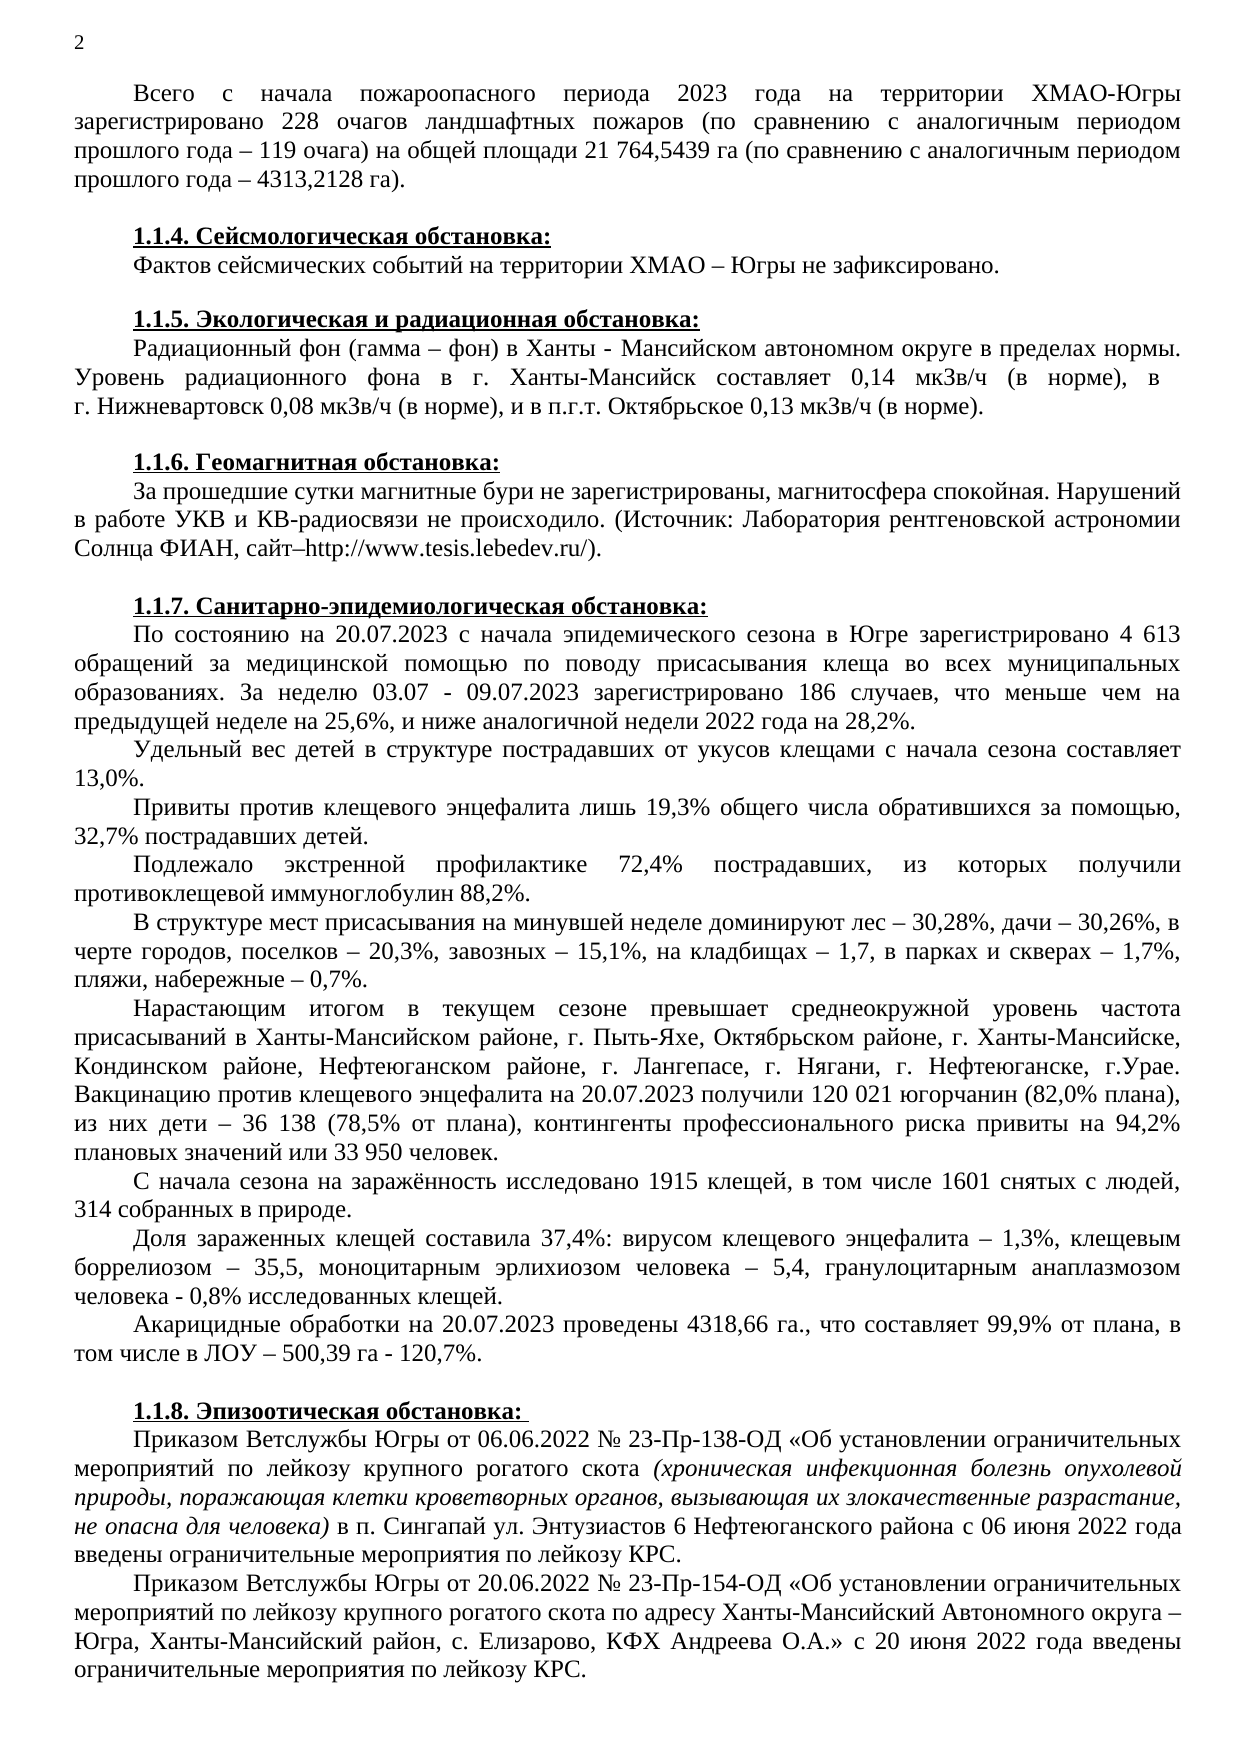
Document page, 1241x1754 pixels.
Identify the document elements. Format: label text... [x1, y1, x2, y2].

text За прошедшие сутки магнитные бури не зарегистрированы, магнитосфера спокойная. Нарушений в работе УКВ и КВ-радиосвязи не происходило. (Источник: Лаборатория рентгеновской астрономии Солнца ФИАН, сайт–http://www.tesis.lebedev.ru/). [74, 476, 1182, 562]
text Всего с начала пожароопасного периода 2023 года на территории ХМАО-Югры зарегистрировано 228 очагов ландшафтных пожаров (по сравнению с аналогичным периодом прошлого года – 119 очага) на общей площади 21 764,5439 га (по сравнению с аналогичным периодом прошлого года – 4313,2128 га). [74, 78, 1182, 193]
text По состоянию на 20.07.2023 с начала эпидемического сезона в Югре зарегистрировано 4 613 обращений за медицинской помощью по поводу присасывания клеща во всех муниципальных образованиях. За неделю 03.07 - 09.07.2023 зарегистрировано 186 случаев, что меньше чем на предыдущей неделе на 25,6%, и ниже аналогичной недели 2022 года на 28,2%. [74, 619, 1182, 734]
text Приказом Ветслужбы Югры от 20.06.2022 № 23-Пр-154-ОД «Об установлении ограничительных мероприятий по лейкозу крупного рогатого скота по адресу Ханты-Мансийский Автономного округа – Югра, Ханты-Мансийский район, с. Елизарово, КФХ Андреева О.А.» с 20 июня 2022 года введены ограничительные мероприятия по лейкозу КРС. [74, 1568, 1182, 1683]
text В структуре мест присасывания на минувшей неделе доминируют лес – 30,28%, дачи – 30,26%, в черте городов, поселков – 20,3%, завозных – 15,1%, на кладбищах – 1,7, в парках и скверах – 1,7%, пляжи, набережные – 0,7%. [74, 907, 1182, 993]
text Радиационный фон (гамма – фон) в Ханты - Мансийском автономном округе в пределах нормы. Уровень радиационного фона в г. Ханты-Мансийск составляет 0,14 мкЗв/ч (в норме), в г. Нижневартовск 0,08 мкЗв/ч (в норме), и в п.г.т. Октябрьское 0,13 мкЗв/ч (в норме). [74, 333, 1182, 420]
text Привиты против клещевого энцефалита лишь 19,3% общего числа обратившихся за помощью, 32,7% пострадавших детей. [74, 792, 1182, 849]
text 1.1.5. Экологическая и радиационная обстановка: [74, 306, 1182, 333]
text 1.1.8. Эпизоотическая обстановка: [74, 1396, 1182, 1424]
text Нарастающим итогом в текущем сезоне превышает среднеокружной уровень частота присасываний в Ханты-Мансийском районе, г. Пыть-Яхе, Октябрьском районе, г. Ханты-Мансийске, Кондинском районе, Нефтеюганском районе, г. Лангепасе, г. Нягани, г. Нефтеюганске, г.Урае. Вакцинацию против клещевого энцефалита на 20.07.2023 получили 120 021 югорчанин (82,0% плана), из них дети – 36 138 (78,5% от плана), контингенты профессионального риска привиты на 94,2% плановых значений или 33 950 человек. [74, 993, 1182, 1166]
text 1.1.6. Геомагнитная обстановка: [74, 448, 1182, 476]
text Приказом Ветслужбы Югры от 06.06.2022 № 23-Пр-138-ОД «Об установлении ограничительных мероприятий по лейкозу крупного рогатого скота (хроническая инфекционная болезнь опухолевой природы, поражающая клетки кроветворных органов, вызывающая их злокачественные разрастание, не опасна для человека) в п. Сингапай ул. Энтузиастов 6 Нефтеюганского района с 06 июня 2022 года введены ограничительные мероприятия по лейкозу КРС. [74, 1424, 1182, 1568]
text Акарицидные обработки на 20.07.2023 проведены 4318,66 га., что составляет 99,9% от плана, в том числе в ЛОУ – 500,39 га - 120,7%. [74, 1309, 1182, 1367]
text С начала сезона на заражённость исследовано 1915 клещей, в том числе 1601 снятых с людей, 314 собранных в природе. [74, 1166, 1182, 1223]
text Подлежало экстренной профилактике 72,4% пострадавших, из которых получили противоклещевой иммуноглобулин 88,2%. [74, 849, 1182, 907]
text 1.1.7. Санитарно-эпидемиологическая обстановка: [74, 591, 1182, 619]
text Фактов сейсмических событий на территории ХМАО – Югры не зафиксировано. [74, 250, 1182, 279]
text Удельный вес детей в структуре пострадавших от укусов клещами с начала сезона составляет 13,0%. [74, 734, 1182, 792]
text 1.1.4. Сейсмологическая обстановка: [74, 221, 1182, 250]
text Доля зараженных клещей составила 37,4%: вирусом клещевого энцефалита – 1,3%, клещевым боррелиозом – 35,5, моноцитарным эрлихиозом человека – 5,4, гранулоцитарным анаплазмозом человека - 0,8% исследованных клещей. [74, 1223, 1182, 1309]
